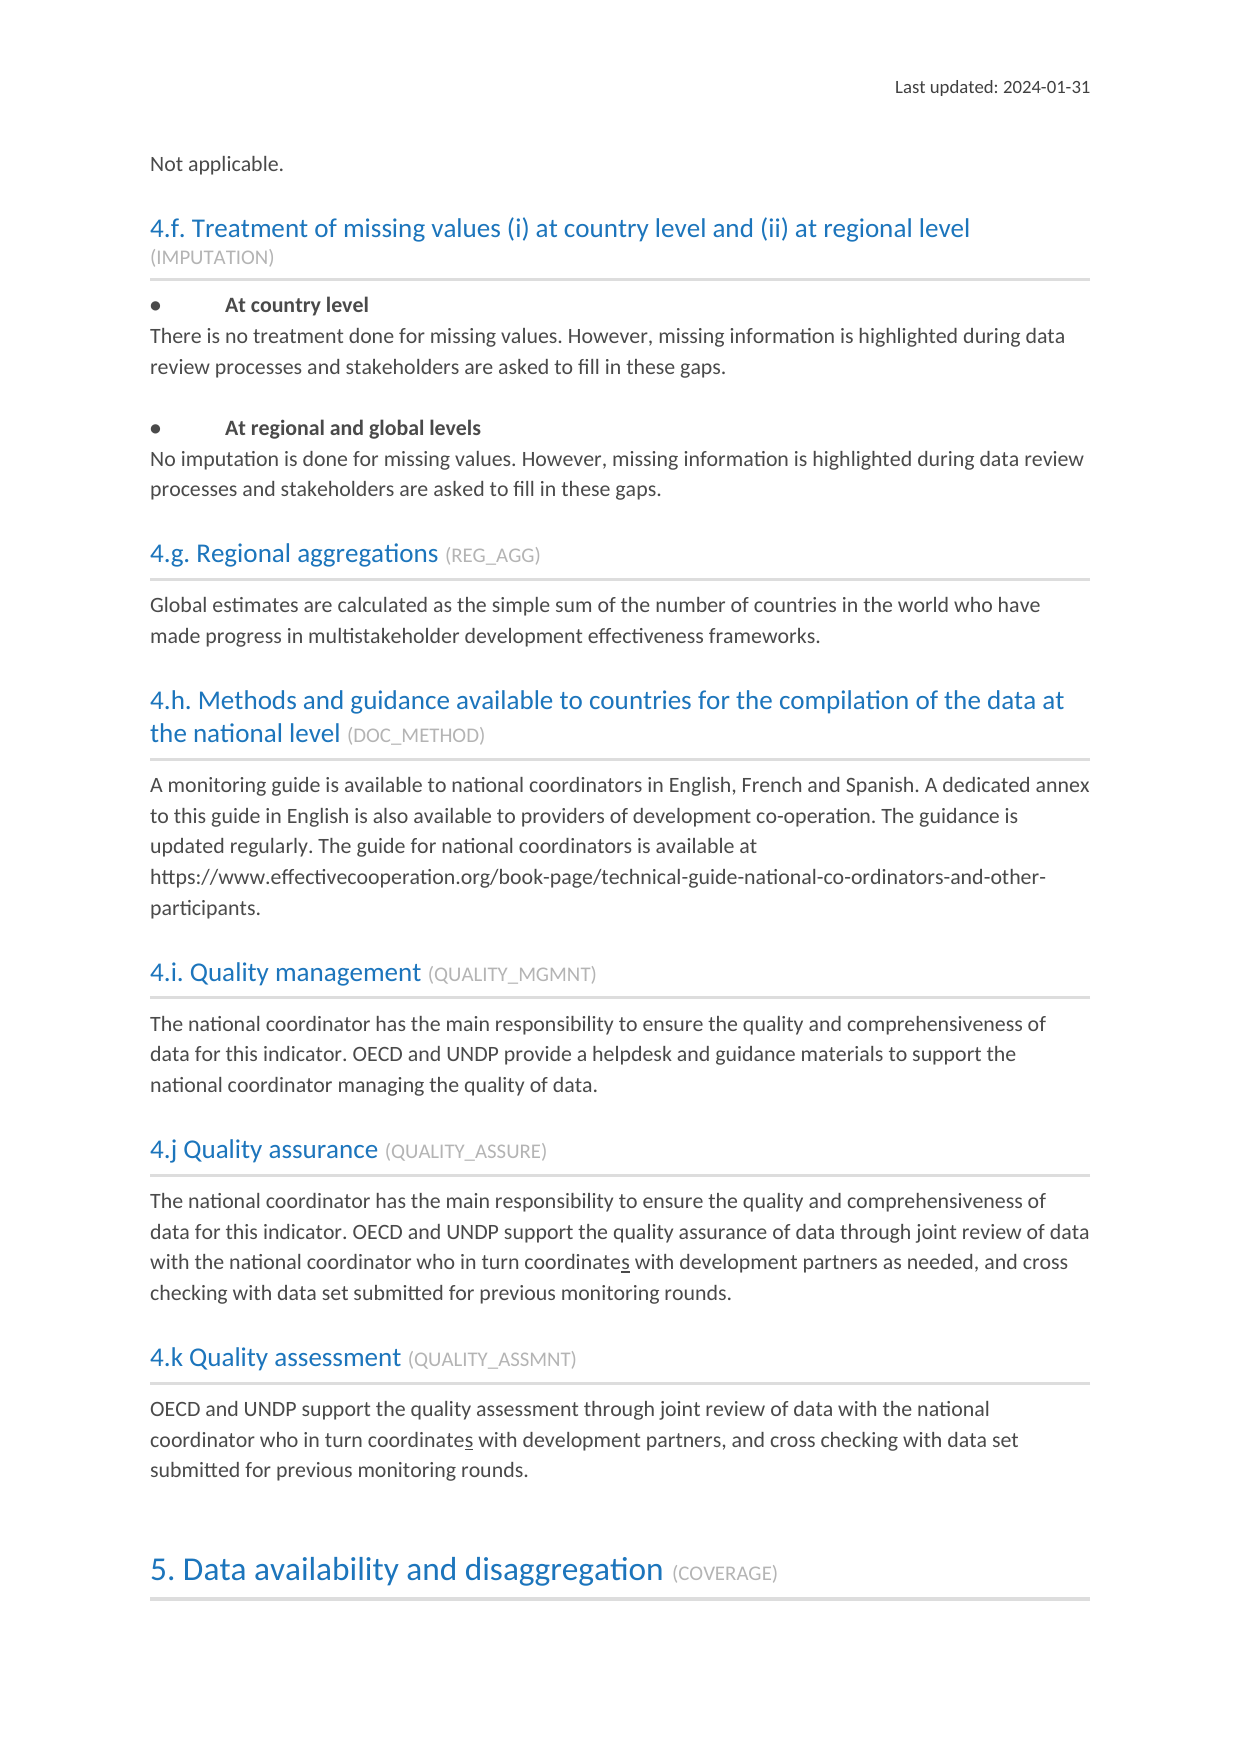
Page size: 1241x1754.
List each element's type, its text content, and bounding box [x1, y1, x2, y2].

text No imputation is done for missing values. However, missing information is highlighted during data review processes and stakeholders are asked to fill in these gaps. [150, 445, 1090, 502]
text 4.f. Treatment of missing values (i) at country level and (ii) at regional level (IMPUTATION) [150, 211, 1090, 278]
text Not applicable. [150, 150, 1090, 177]
text There is no treatment done for missing values. However, missing information is highlighted during data review processes and stakeholders are asked to fill in these gaps. [150, 322, 1090, 379]
text The national coordinator has the main responsibility to ensure the quality and comprehensiveness of data for this indicator. OECD and UNDP support the quality assurance of data through joint review of data with the national coordinator who in turn coordinates with development partners as needed, and cross checking with data set submitted for previous monitoring rounds. [150, 1187, 1090, 1306]
text OECD and UNDP support the quality assessment through joint review of data with the national coordinator who in turn coordinates with development partners, and cross checking with data set submitted for previous monitoring rounds. [150, 1395, 1090, 1483]
text The national coordinator has the main responsibility to ensure the quality and comprehensiveness of data for this indicator. OECD and UNDP provide a helpdesk and guidance materials to support the national coordinator managing the quality of data. [150, 1010, 1090, 1098]
text 4.h. Methods and guidance available to countries for the compilation of the data at the national level (DOC_METHOD) [150, 683, 1090, 758]
text A monitoring guide is available to national coordinators in English, French and Spanish. A dedicated annex to this guide in English is also available to providers of development co-operation. The guidance is updated regularly. The guide for national coordinators is available at https://www.effectivecooperation.org/book-page/technical-guide-national-co-ordinators-and-other-participants. [150, 771, 1090, 920]
text Global estimates are calculated as the simple sum of the number of countries in the world who have made progress in multistakeholder development effectiveness frameworks. [150, 591, 1090, 649]
text 4.i. Quality management (QUALITY_MGMNT) [150, 955, 1090, 996]
text 4.k Quality assessment (QUALITY_ASSMNT) [150, 1340, 1090, 1382]
text 5. Data availability and disaggregation (COVERAGE) [150, 1548, 1090, 1597]
text • At regional and global levels [150, 414, 1090, 441]
text 4.j Quality assurance (QUALITY_ASSURE) [150, 1132, 1090, 1174]
text • At country level [150, 292, 1090, 318]
text 4.g. Regional aggregations (REG_AGG) [150, 537, 1090, 578]
